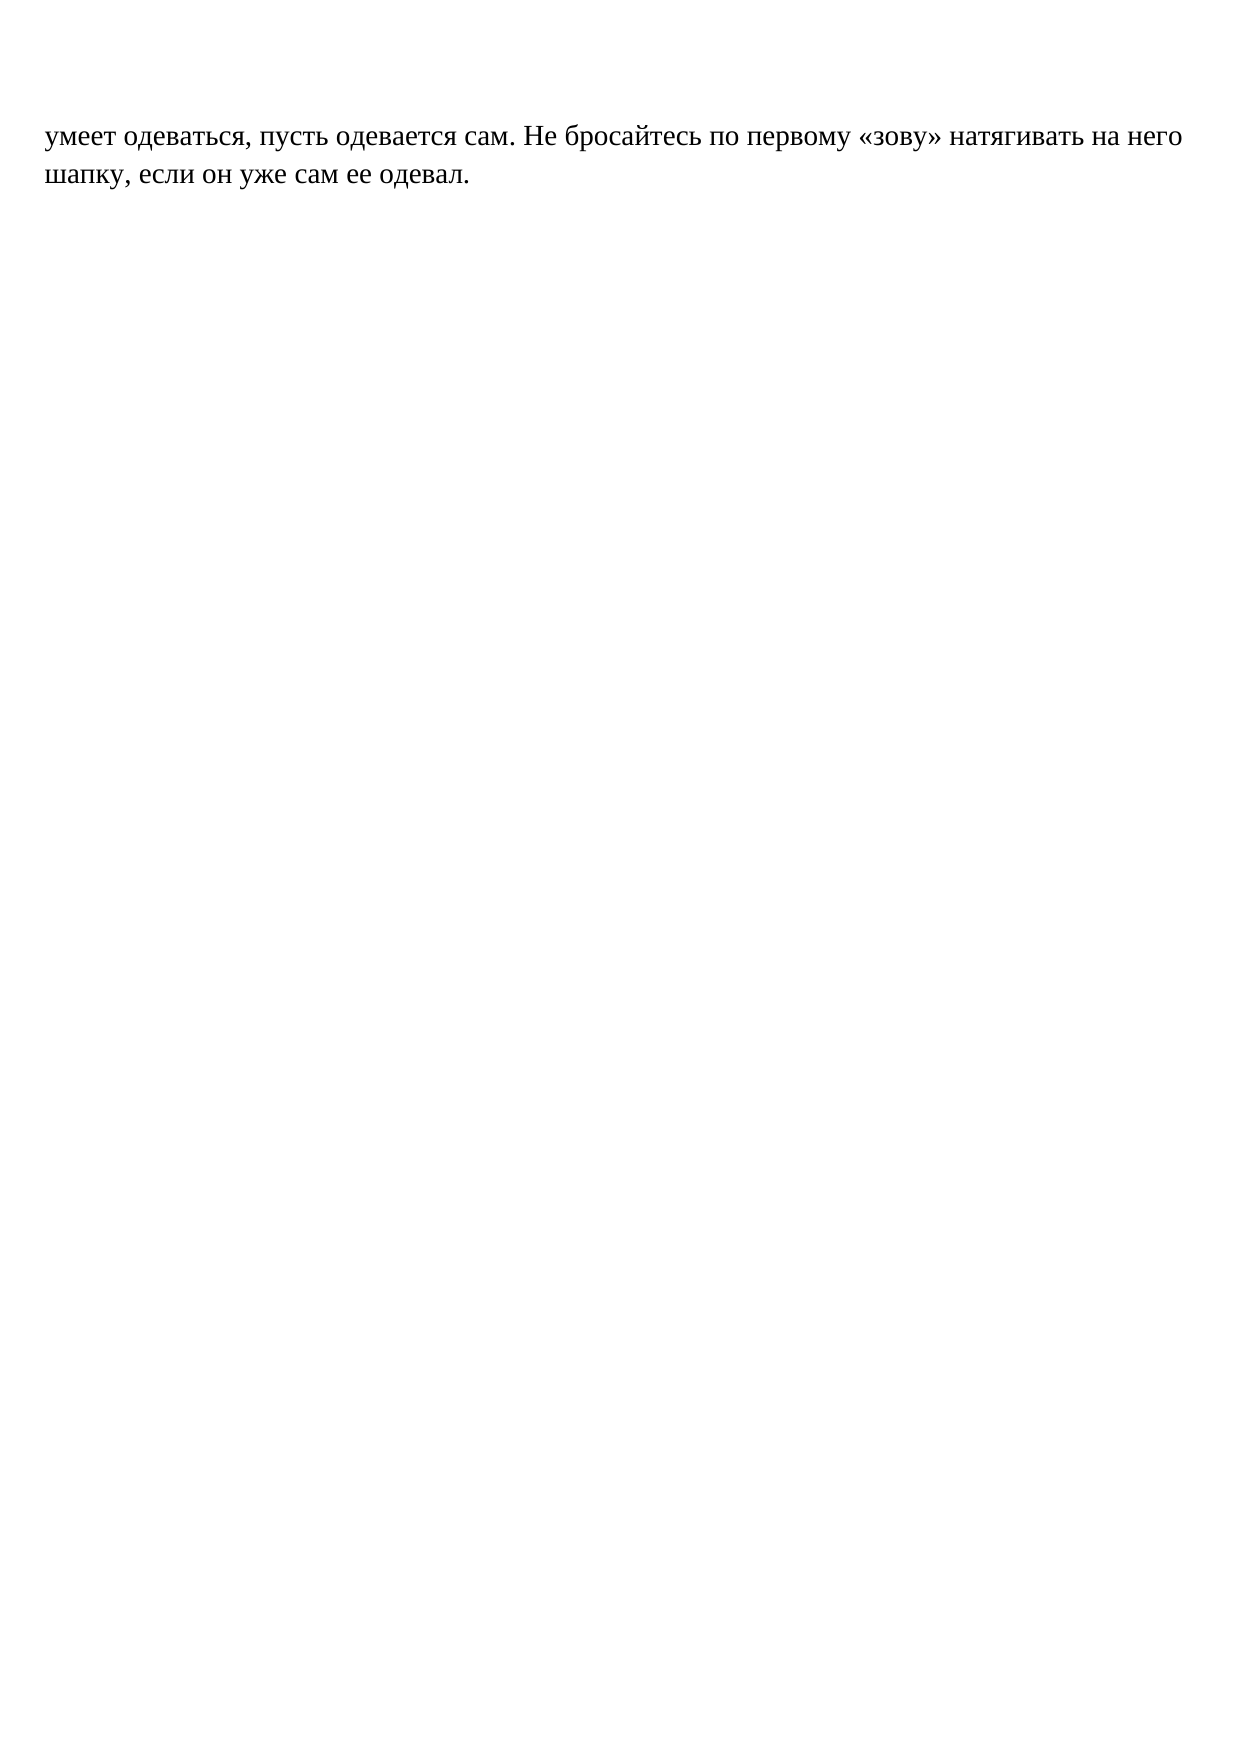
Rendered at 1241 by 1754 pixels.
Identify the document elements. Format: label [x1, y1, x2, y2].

text [44, 118, 1187, 190]
